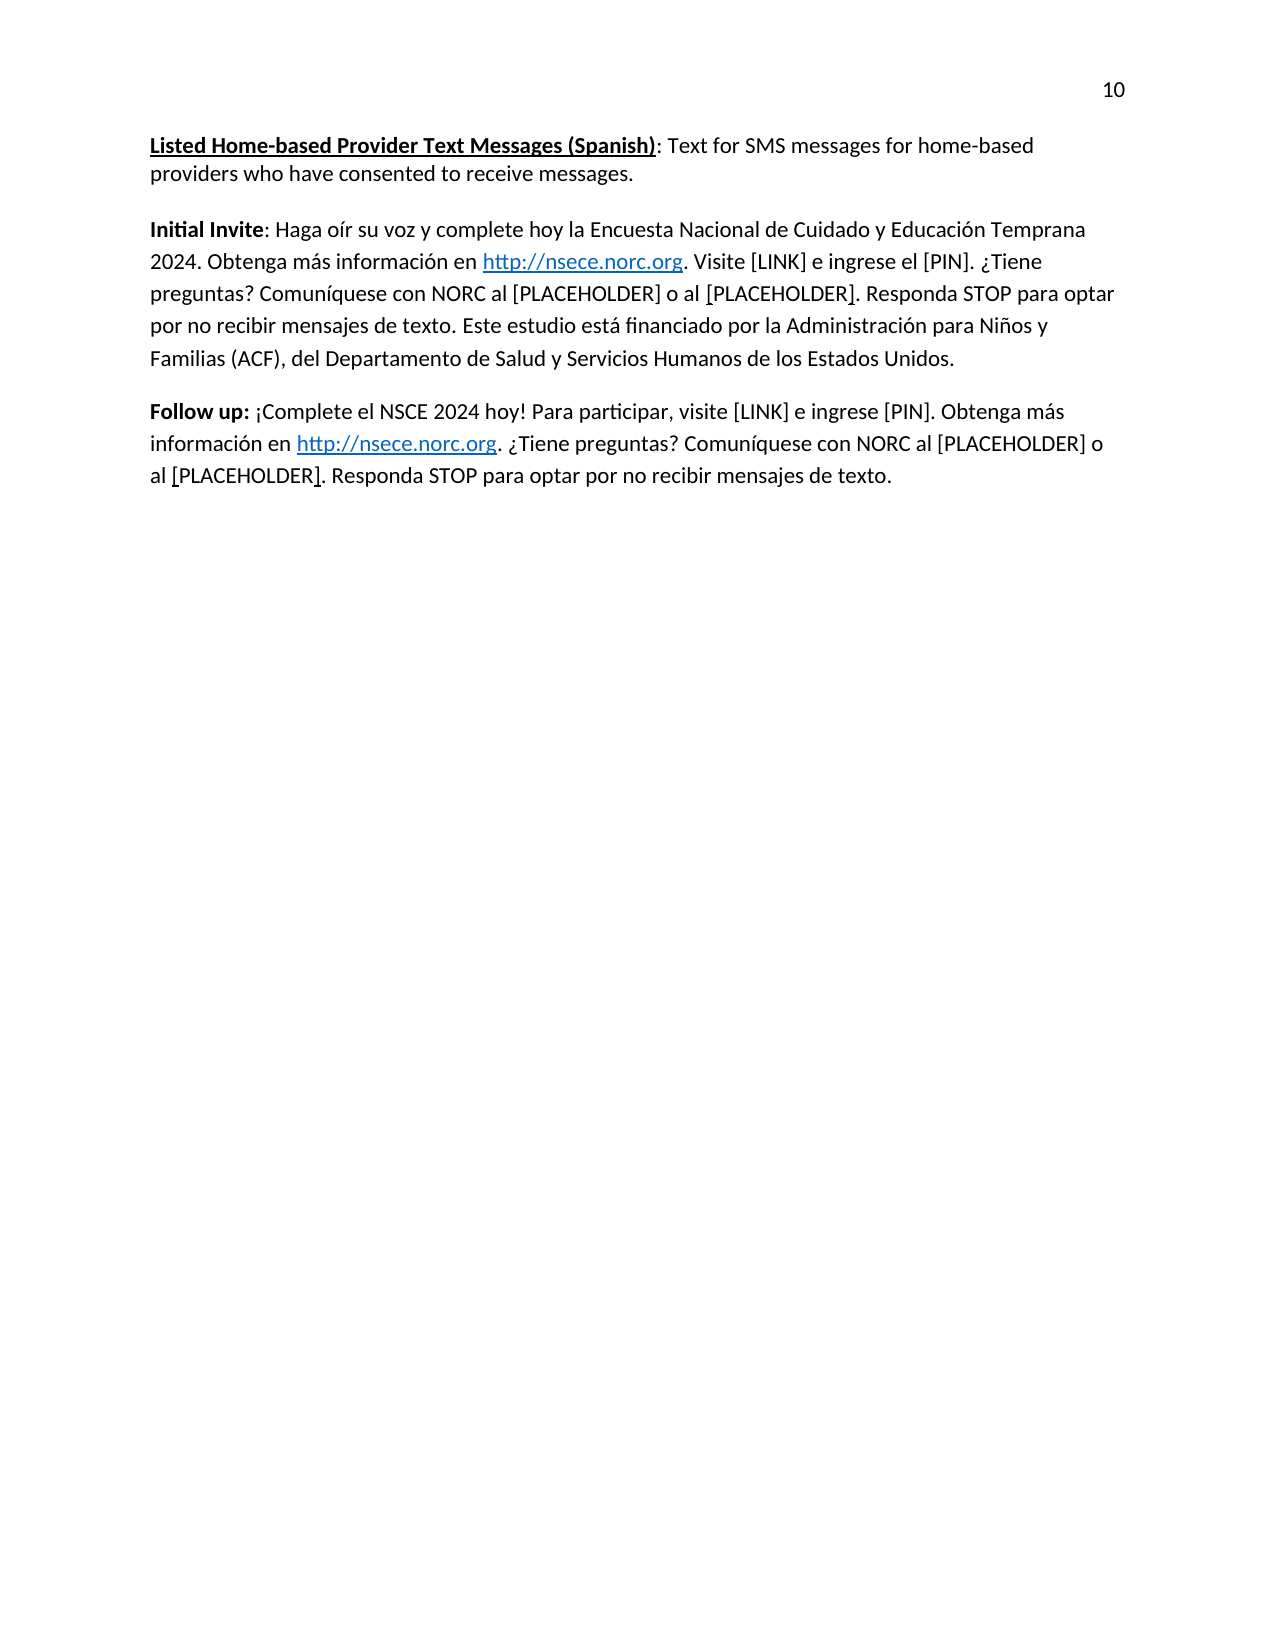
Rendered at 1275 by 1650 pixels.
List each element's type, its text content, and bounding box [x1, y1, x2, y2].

text Follow up: ¡Complete el NSCE 2024 hoy! Para participar, visite [LINK] e ingrese [PIN]. Obtenga más información en http://nsece.norc.org. ¿Tiene preguntas? Comuníquese con NORC al [PLACEHOLDER] o al [PLACEHOLDER]. Responda STOP para optar por no recibir mensajes de texto. [150, 397, 1125, 489]
text Initial Invite: Haga oír su voz y complete hoy la Encuesta Nacional de Cuidado y Educación Temprana 2024. Obtenga más información en http://nsece.norc.org. Visite [LINK] e ingrese el [PIN]. ¿Tiene preguntas? Comuníquese con NORC al [PLACEHOLDER] o al [PLACEHOLDER]. Responda STOP para optar por no recibir mensajes de texto. Este estudio está financiado por la Administración para Niños y Familias (ACF), del Departamento de Salud y Servicios Humanos de los Estados Unidos. [150, 215, 1125, 372]
text Listed Home-based Provider Text Messages (Spanish): Text for SMS messages for home-based providers who have consented to receive messages. [150, 131, 1125, 187]
